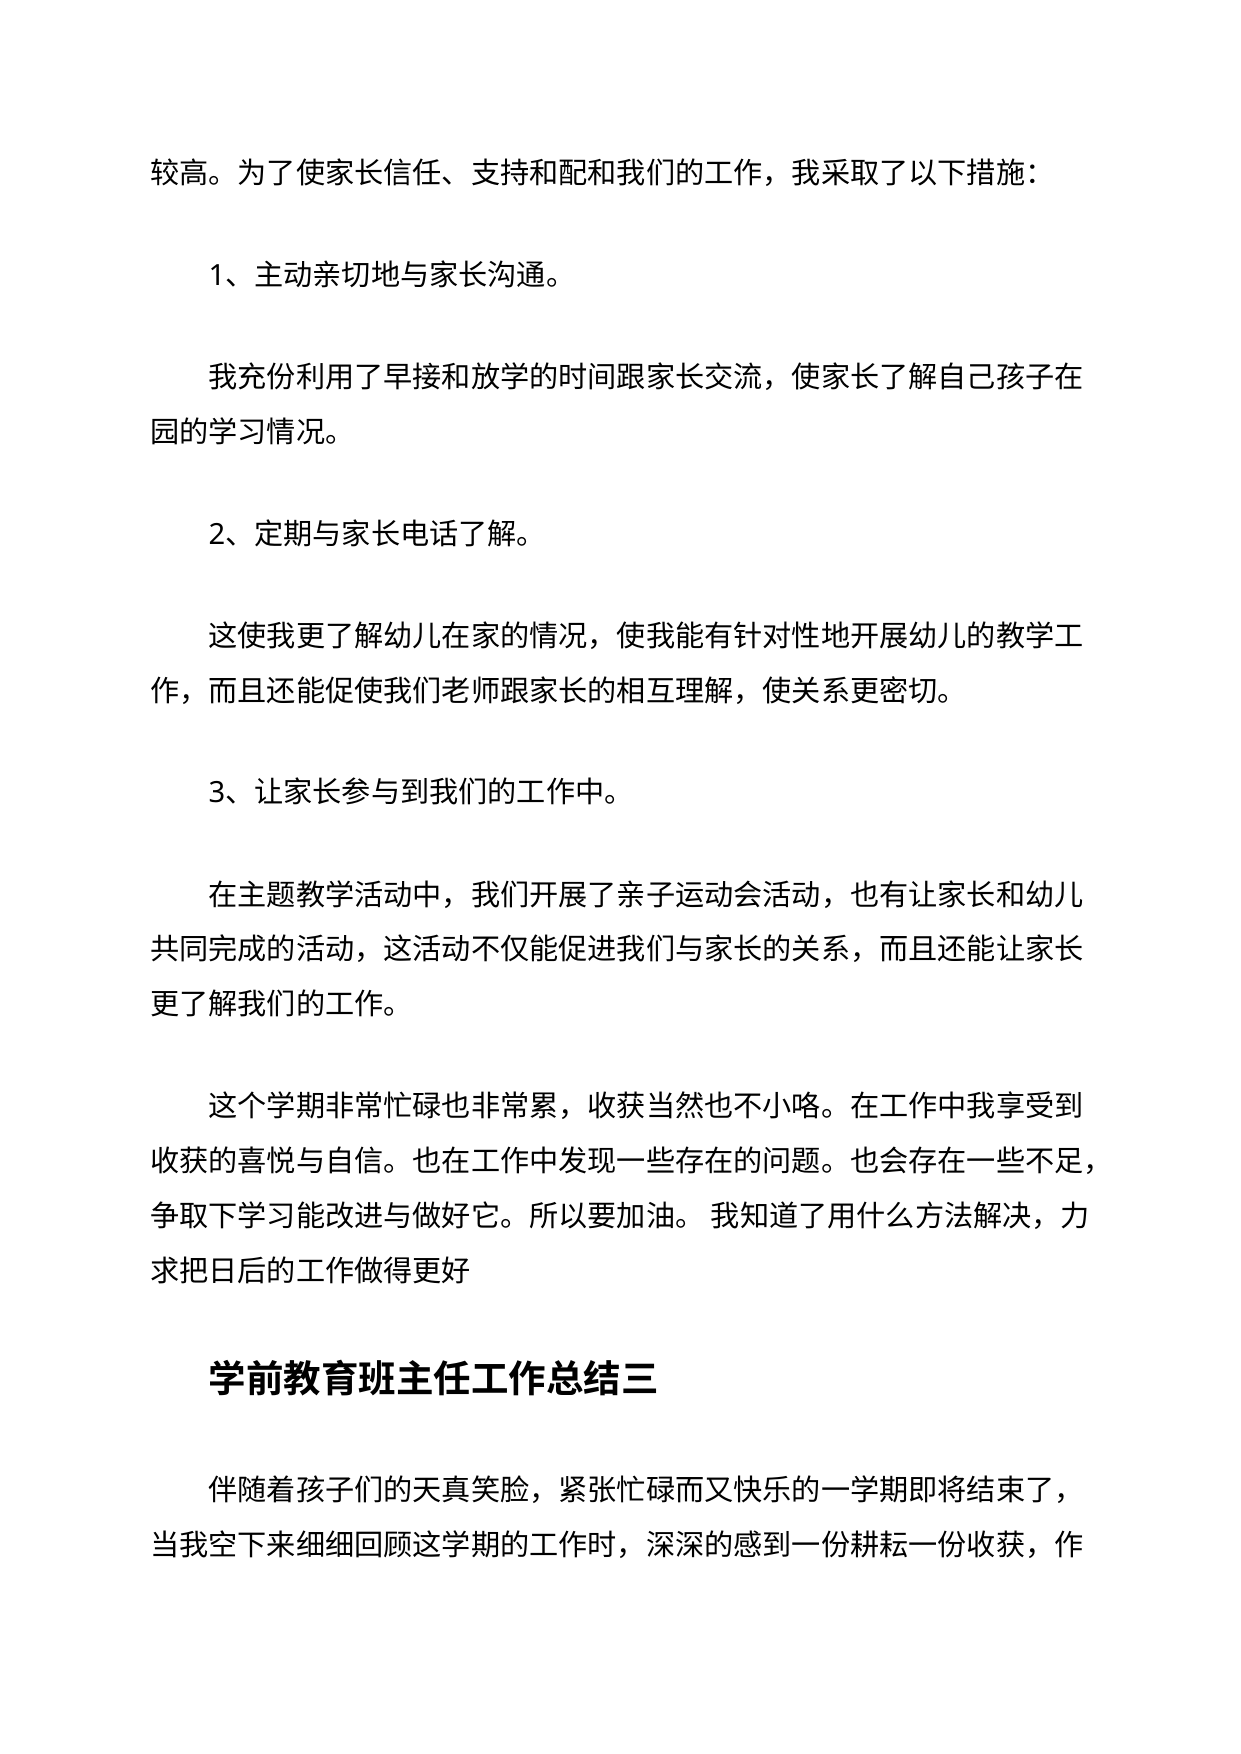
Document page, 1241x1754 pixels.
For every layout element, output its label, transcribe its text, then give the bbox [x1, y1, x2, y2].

text 这使我更了解幼儿在家的情况，使我能有针对性地开展幼儿的教学工作，而且还能促使我们老师跟家长的相互理解，使关系更密切。 [150, 612, 1090, 709]
text 这个学期非常忙碌也非常累，收获当然也不小咯。在工作中我享受到收获的喜悦与自信。也在工作中发现一些存在的问题。也会存在一些不足，争取下学习能改进与做好它。所以要加油。 我知道了用什么方法解决，力求把日后的工作做得更好 [150, 1083, 1090, 1289]
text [150, 150, 1090, 192]
text 学前教育班主任工作总结三 [150, 1349, 1090, 1403]
text 3、让家长参与到我们的工作中。 [150, 769, 1090, 811]
text 2、定期与家长电话了解。 [150, 510, 1090, 553]
text 我充份利用了早接和放学的时间跟家长交流，使家长了解自己孩子在园的学习情况。 [150, 354, 1090, 451]
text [150, 1466, 1090, 1564]
text 在主题教学活动中，我们开展了亲子运动会活动，也有让家长和幼儿共同完成的活动，这活动不仅能促进我们与家长的关系，而且还能让家长更了解我们的工作。 [150, 871, 1090, 1023]
text 1、主动亲切地与家长沟通。 [150, 252, 1090, 294]
